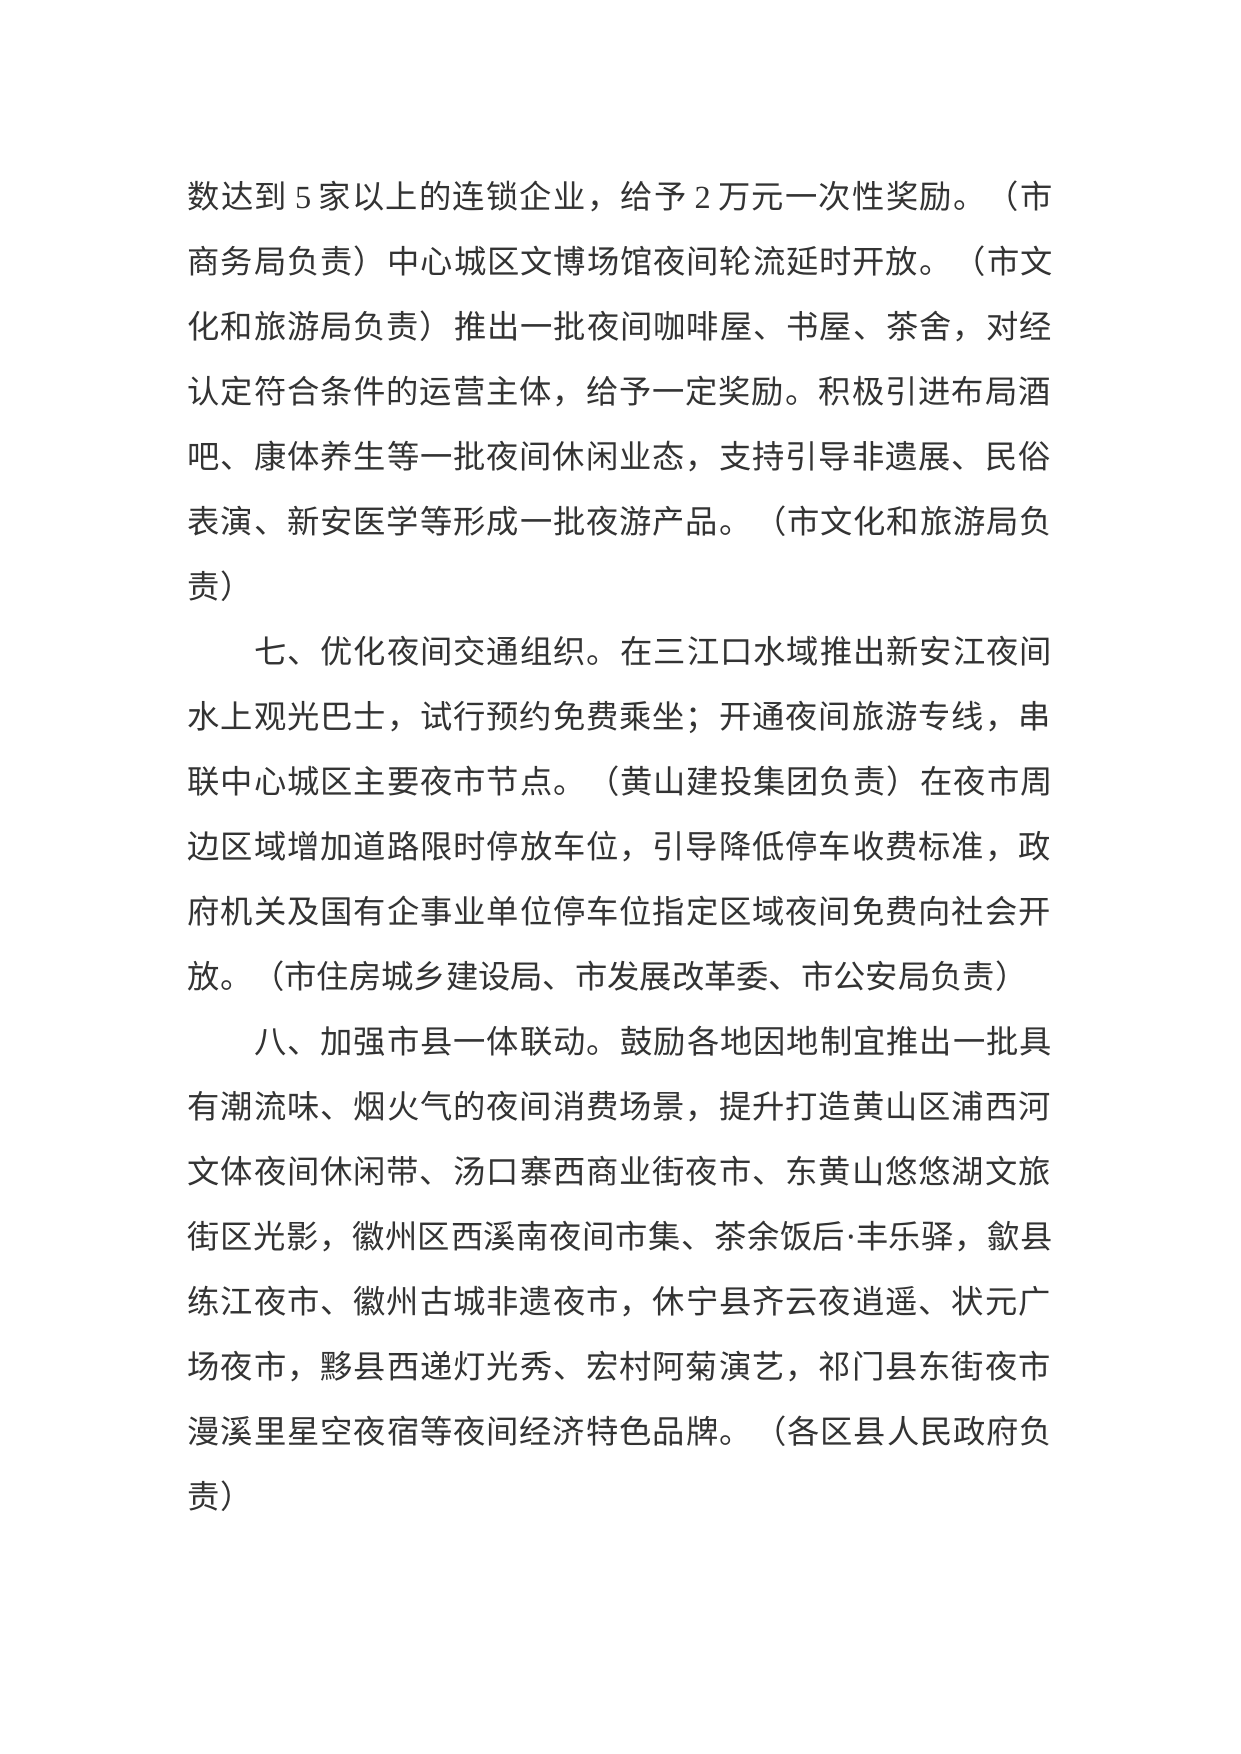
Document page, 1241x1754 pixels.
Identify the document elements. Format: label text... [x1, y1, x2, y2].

text 八、加强市县一体联动。鼓励各地因地制宜推出一批具有潮流味、烟火气的夜间消费场景，提升打造黄山区浦西河文体夜间休闲带、汤口寨西商业街夜市、东黄山悠悠湖文旅街区光影，徽州区西溪南夜间市集、茶余饭后·丰乐驿，歙县练江夜市、徽州古城非遗夜市，休宁县齐云夜逍遥、状元广场夜市，黟县西递灯光秀、宏村阿菊演艺，祁门县东街夜市、漫溪里星空夜宿等夜间经济特色品牌。（各区县人民政府负责） [187, 1007, 1053, 1527]
text 七、优化夜间交通组织。在三江口水域推出新安江夜间水上观光巴士，试行预约免费乘坐；开通夜间旅游专线，串联中心城区主要夜市节点。（黄山建投集团负责）在夜市周边区域增加道路限时停放车位，引导降低停车收费标准，政府机关及国有企事业单位停车位指定区域夜间免费向社会开放。（市住房城乡建设局、市发展改革委、市公安局负责） [187, 617, 1053, 1007]
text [187, 162, 1053, 617]
